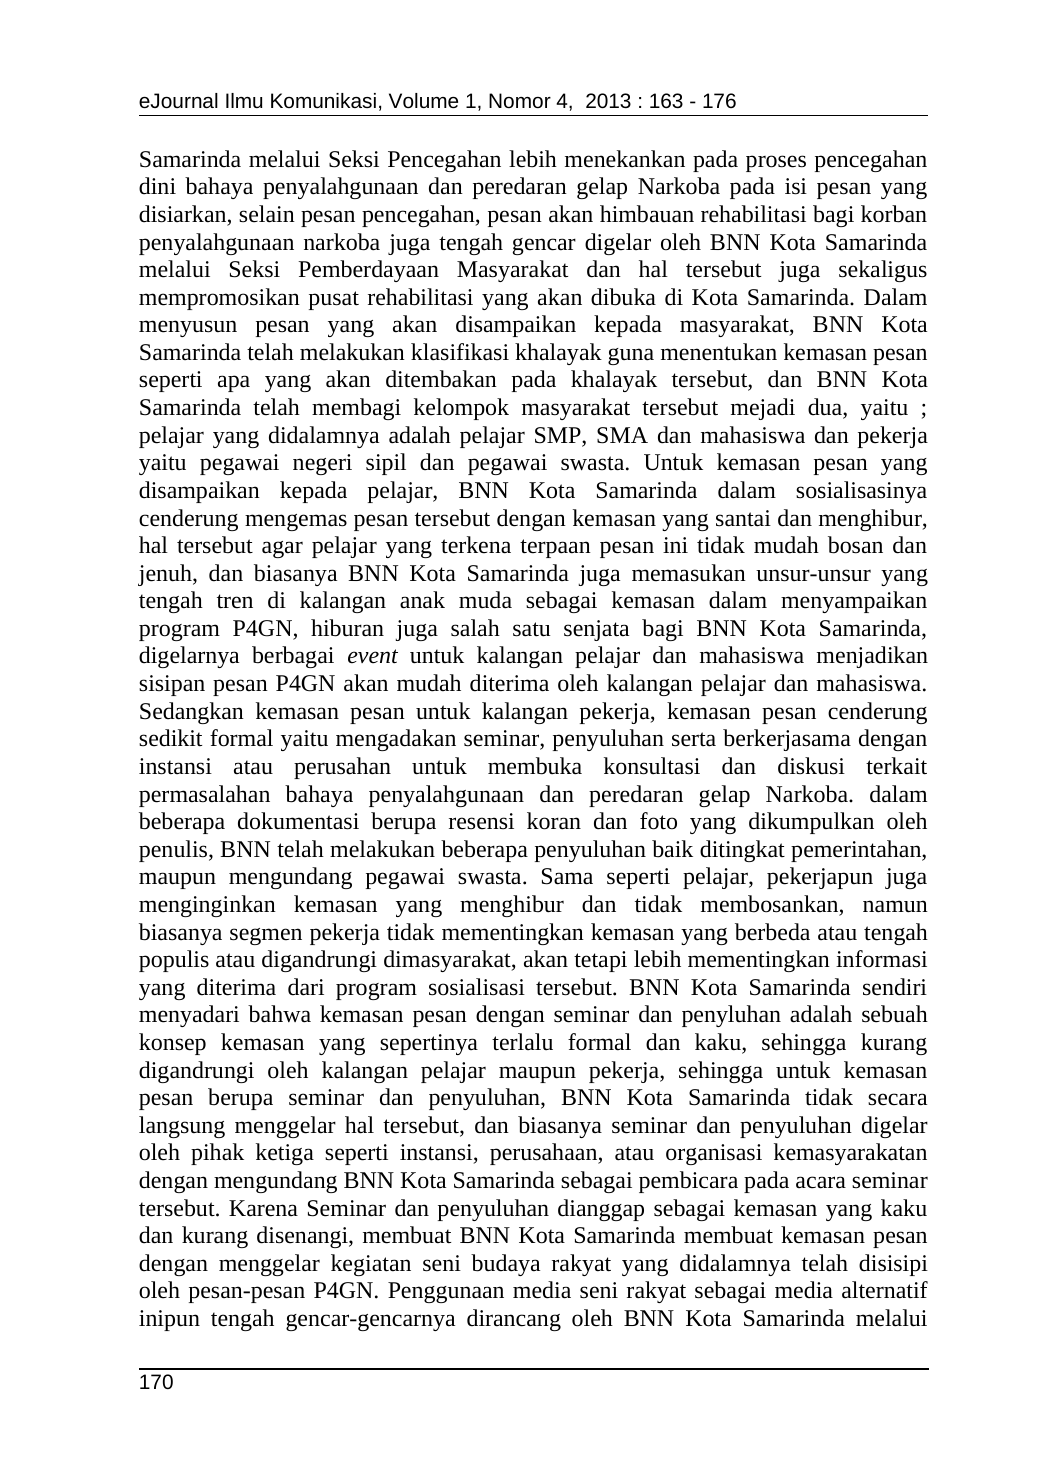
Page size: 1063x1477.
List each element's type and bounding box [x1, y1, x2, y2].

text [139, 145, 929, 1332]
